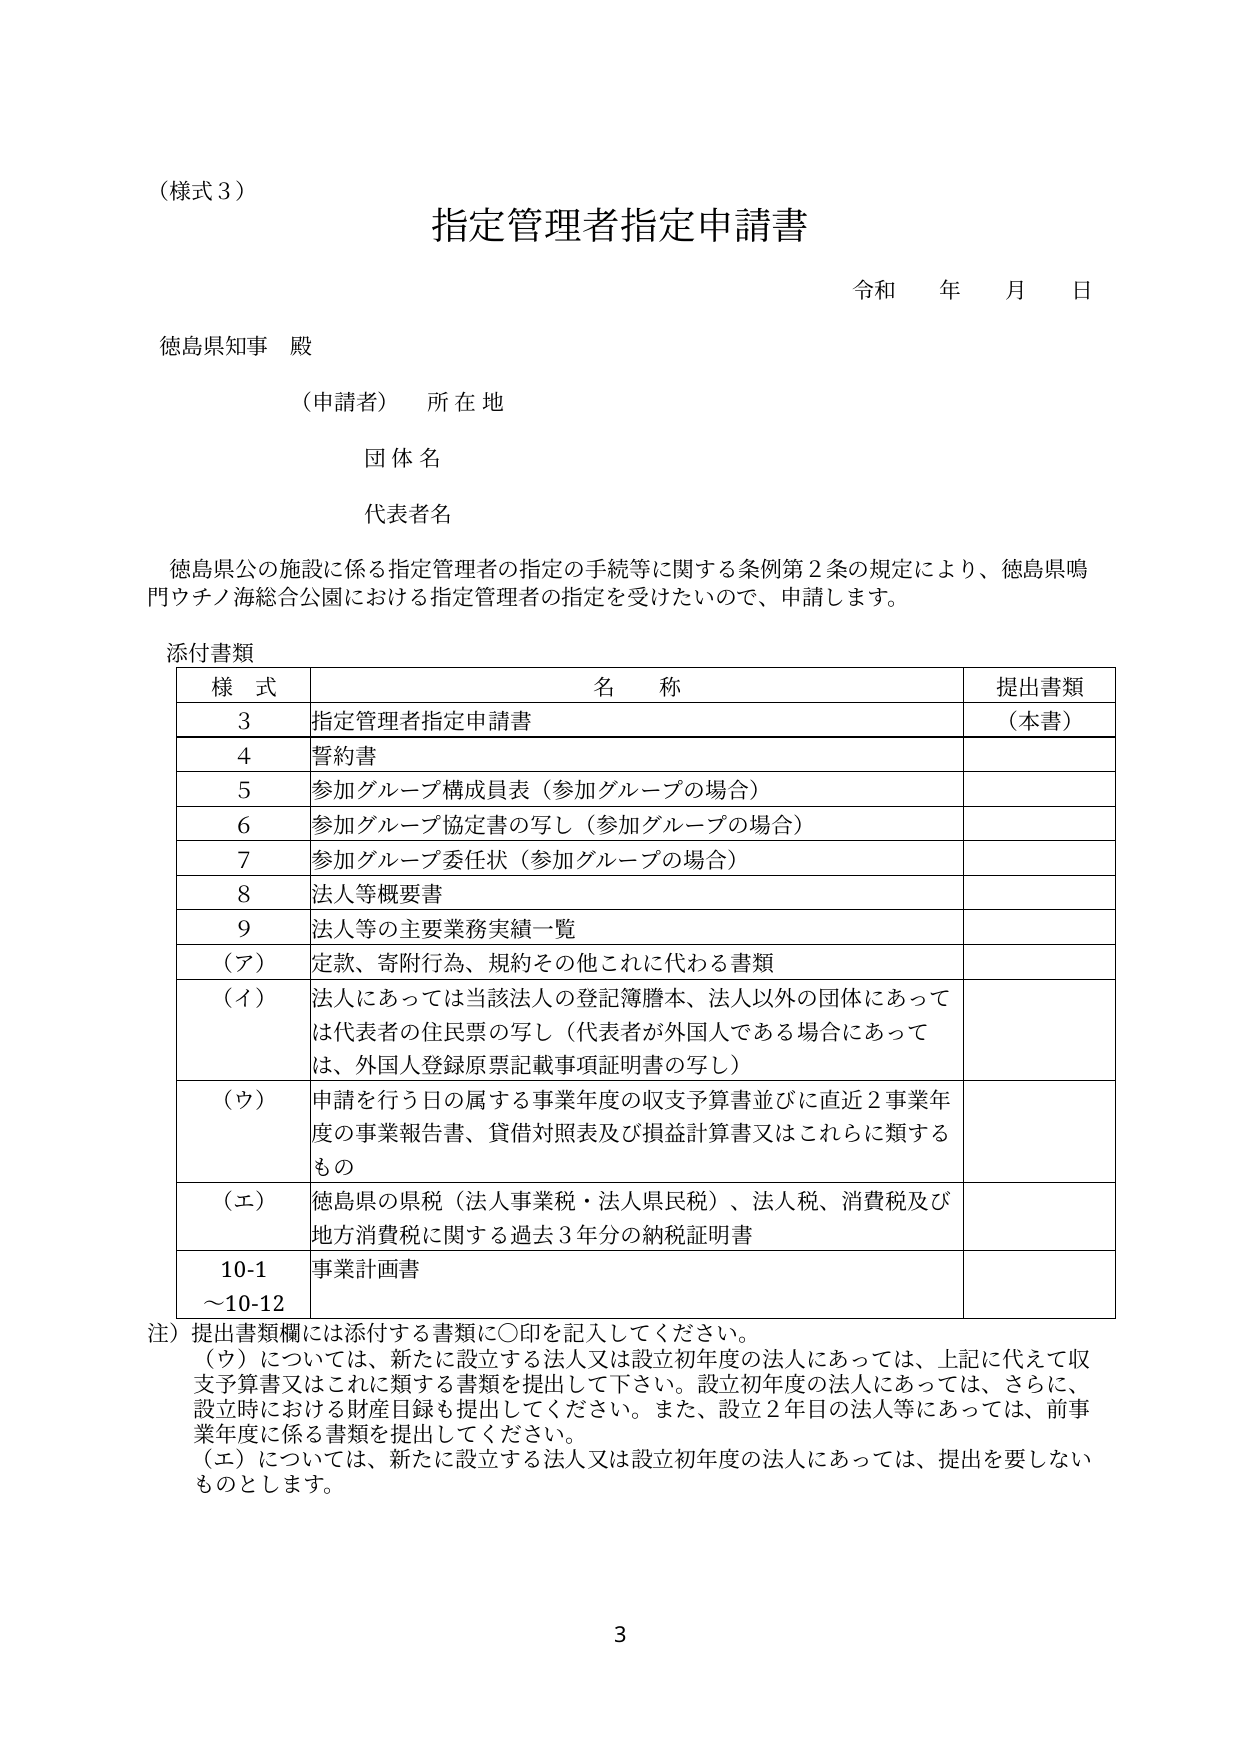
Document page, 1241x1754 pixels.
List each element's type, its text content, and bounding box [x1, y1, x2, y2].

table_cell 事業計画書 [311, 1251, 963, 1318]
text 注）提出書類欄には添付する書類に○印を記入してください。 [148, 1319, 1092, 1347]
table_cell 法人等の主要業務実績一覧 [311, 910, 963, 944]
table_cell [964, 876, 1115, 909]
text （様式３） [148, 177, 1092, 205]
table_cell （イ） [177, 980, 310, 1080]
text （ウ）については、新たに設立する法人又は設立初年度の法人にあっては、上記に代えて収支予算書又はこれに類する書類を提出して下さい。設立初年度の法人にあっては、さらに、設立時における財産目録も提出してください。また、設立２年目の法人等にあっては、前事業年度に係る書類を提出してください。 [194, 1347, 1092, 1447]
text 徳島県公の施設に係る指定管理者の指定の手続等に関する条例第２条の規定により、徳島県鳴門ウチノ海総合公園における指定管理者の指定を受けたいので、申請します。 [148, 556, 1092, 611]
table_cell [964, 910, 1115, 944]
table_header 提出書類 [964, 668, 1115, 702]
table_cell [964, 980, 1115, 1080]
table_cell ７ [177, 841, 310, 875]
table_cell （本書） [964, 703, 1115, 736]
table_header 名 称 [311, 668, 963, 702]
table_cell 参加グループ構成員表（参加グループの場合） [311, 772, 963, 806]
table_cell 定款、寄附行為、規約その他これに代わる書類 [311, 945, 963, 978]
table_cell [964, 1251, 1115, 1318]
table_cell [964, 1183, 1115, 1250]
text 団 体 名 [148, 444, 1092, 472]
table_cell 申請を行う日の属する事業年度の収支予算書並びに直近２事業年度の事業報告書、貸借対照表及び損益計算書又はこれらに類するもの [311, 1081, 963, 1182]
table_cell 10-1 ～10-12 [177, 1251, 310, 1318]
table_cell （エ） [177, 1183, 310, 1250]
text （エ）については、新たに設立する法人又は設立初年度の法人にあっては、提出を要しないものとします。 [148, 1447, 1092, 1497]
table_header 様 式 [177, 668, 310, 702]
table_cell （ウ） [177, 1081, 310, 1182]
table_cell 誓約書 [311, 738, 963, 771]
table_cell （ア） [177, 945, 310, 978]
table_cell [964, 738, 1115, 771]
table_cell ６ [177, 807, 310, 840]
table_cell ５ [177, 772, 310, 806]
table_cell 法人にあっては当該法人の登記簿謄本、法人以外の団体にあっては代表者の住民票の写し（代表者が外国人である場合にあっては、外国人登録原票記載事項証明書の写し） [311, 980, 963, 1080]
text 指定管理者指定申請書 [148, 205, 1092, 248]
table_cell 法人等概要書 [311, 876, 963, 909]
table_cell ８ [177, 876, 310, 909]
table_cell [964, 945, 1115, 978]
text 徳島県知事 殿 [148, 332, 1092, 360]
text 代表者名 [148, 500, 1092, 528]
table_cell 参加グループ委任状（参加グループの場合） [311, 841, 963, 875]
text 令和 年 月 日 [148, 276, 1092, 304]
text 添付書類 [148, 639, 1092, 667]
table_cell [964, 772, 1115, 806]
table_cell ３ [177, 703, 310, 736]
table_cell ４ [177, 738, 310, 771]
table_cell [964, 841, 1115, 875]
text （申請者） 所 在 地 [148, 388, 1092, 416]
table_cell 参加グループ協定書の写し（参加グループの場合） [311, 807, 963, 840]
table_cell ９ [177, 910, 310, 944]
table_cell 徳島県の県税（法人事業税・法人県民税）、法人税、消費税及び地方消費税に関する過去３年分の納税証明書 [311, 1183, 963, 1250]
table_cell [964, 1081, 1115, 1182]
table_cell 指定管理者指定申請書 [311, 703, 963, 736]
table_cell [964, 807, 1115, 840]
